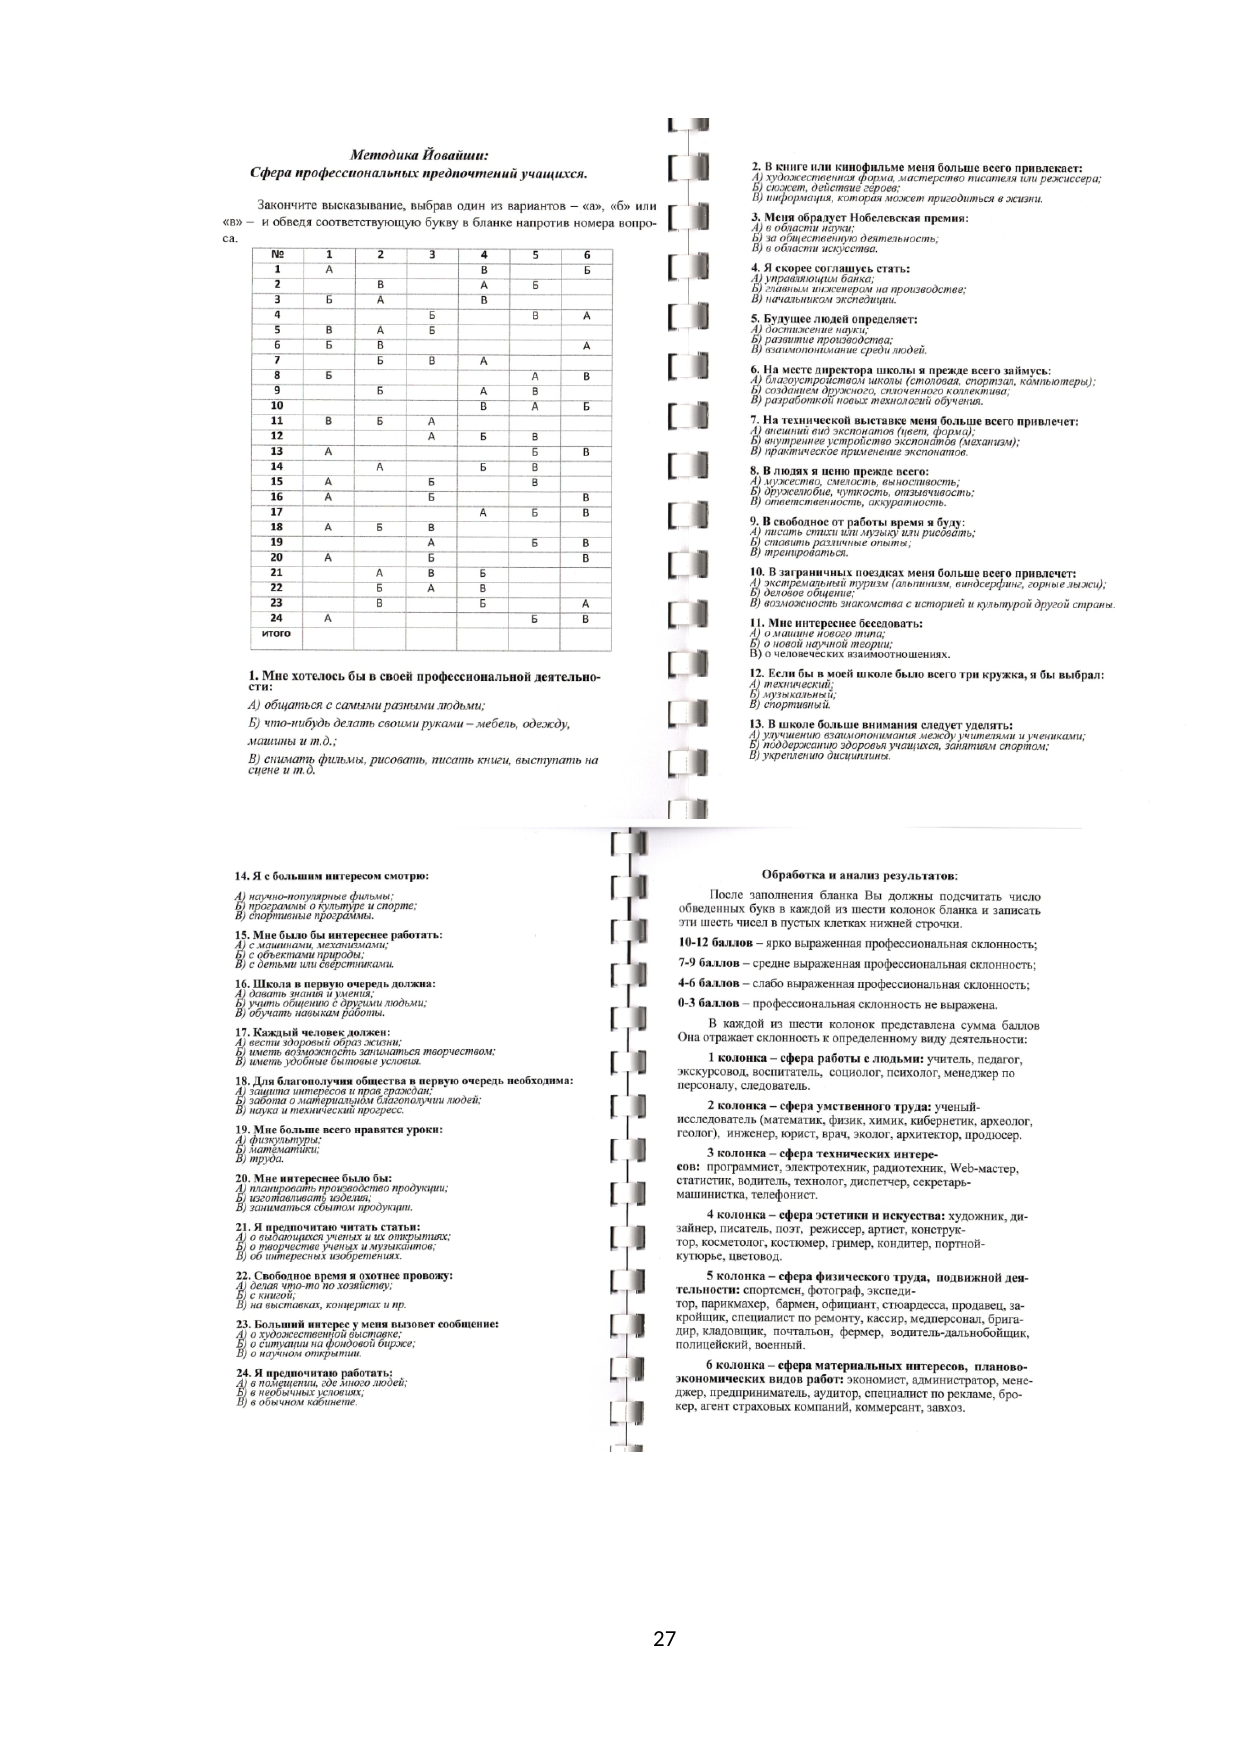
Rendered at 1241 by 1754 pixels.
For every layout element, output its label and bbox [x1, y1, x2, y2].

picture [178, 823, 1086, 1452]
picture [179, 118, 1208, 819]
